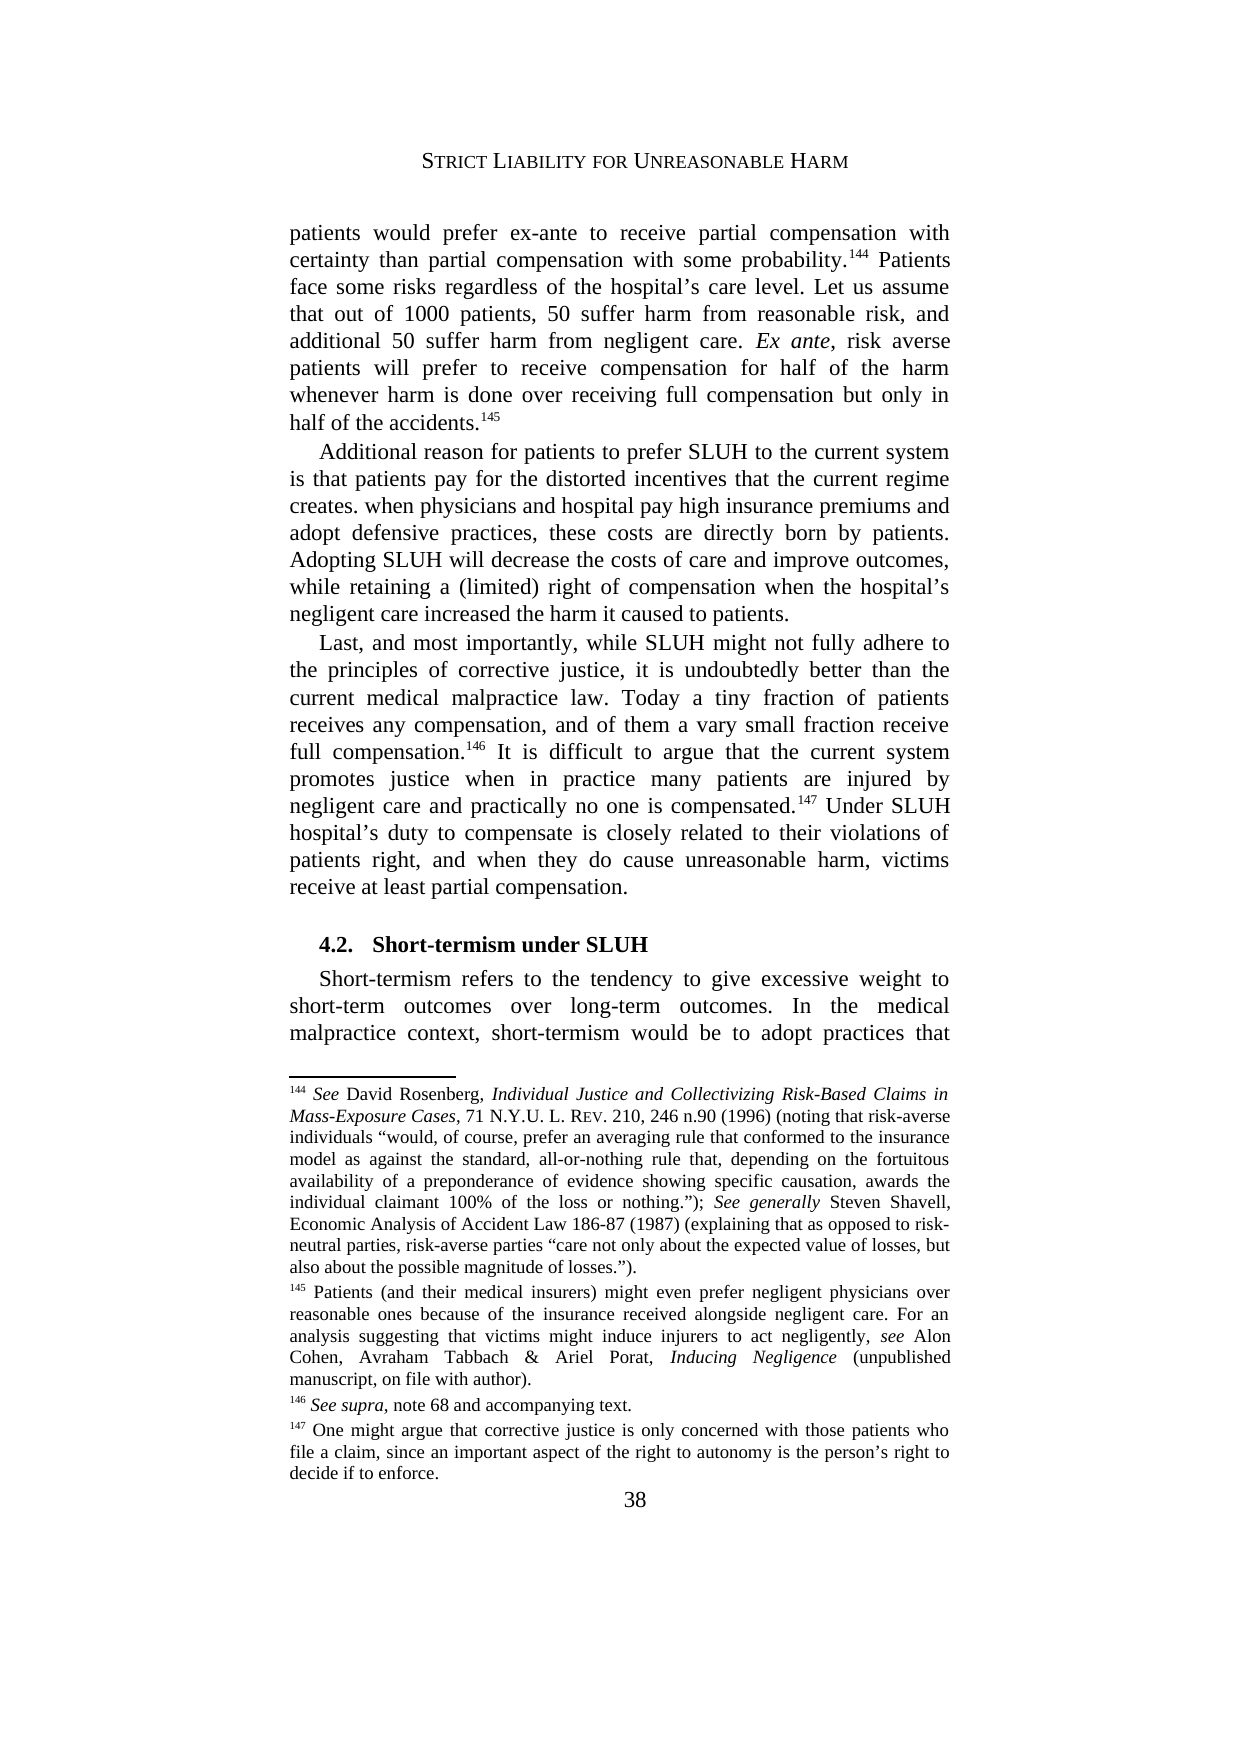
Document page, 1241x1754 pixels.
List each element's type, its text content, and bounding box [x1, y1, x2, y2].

text Last, and most importantly, while SLUH might not fully adhere to the principles of corrective justice, it is undoubtedly better than the current medical malpractice law. Today a tiny fraction of patients receives any compensation, and of them a vary small fraction receive full compensation. It is difficult to argue that the current system promotes justice when in practice many patients are injured by negligent care and practically no one is compensated. Under SLUH hospital’s duty to compensate is closely related to their violations of patients right, and when they do cause unreasonable harm, victims receive at least partial compensation. [289, 629, 951, 900]
text Additional reason for patients to prefer SLUH to the current system is that patients pay for the distorted incentives that the current regime creates. when physicians and hospital pay high insurance premiums and adopt defensive practices, these costs are directly born by patients. Adopting SLUH will decrease the costs of care and improve outcomes, while retaining a (limited) right of compensation when the hospital’s negligent care increased the harm it caused to patients. [289, 437, 951, 627]
subtitle Short-termism under SLUH [319, 931, 951, 958]
text The second reason partial compensation to all patients might be preferable to compensating only some patients is that risk-averse patients would prefer ex-ante to receive partial compensation with certainty than partial compensation with some probability. Patients face some risks regardless of the hospital’s care level. Let us assume that out of 1000 patients, 50 suffer harm from reasonable risk, and additional 50 suffer harm from negligent care. Ex ante, risk averse patients will prefer to receive compensation for half of the harm whenever harm is done over receiving full compensation but only in half of the accidents. [289, 219, 951, 435]
text Short-termism refers to the tendency to give excessive weight to short-term outcomes over long-term outcomes. In the medical malpractice context, short-termism would be to adopt practices that reduce risk in the short term over practices that might not affect, or even increase short-term risk, but significantly decrease risk in over a longer term. [289, 964, 951, 1046]
